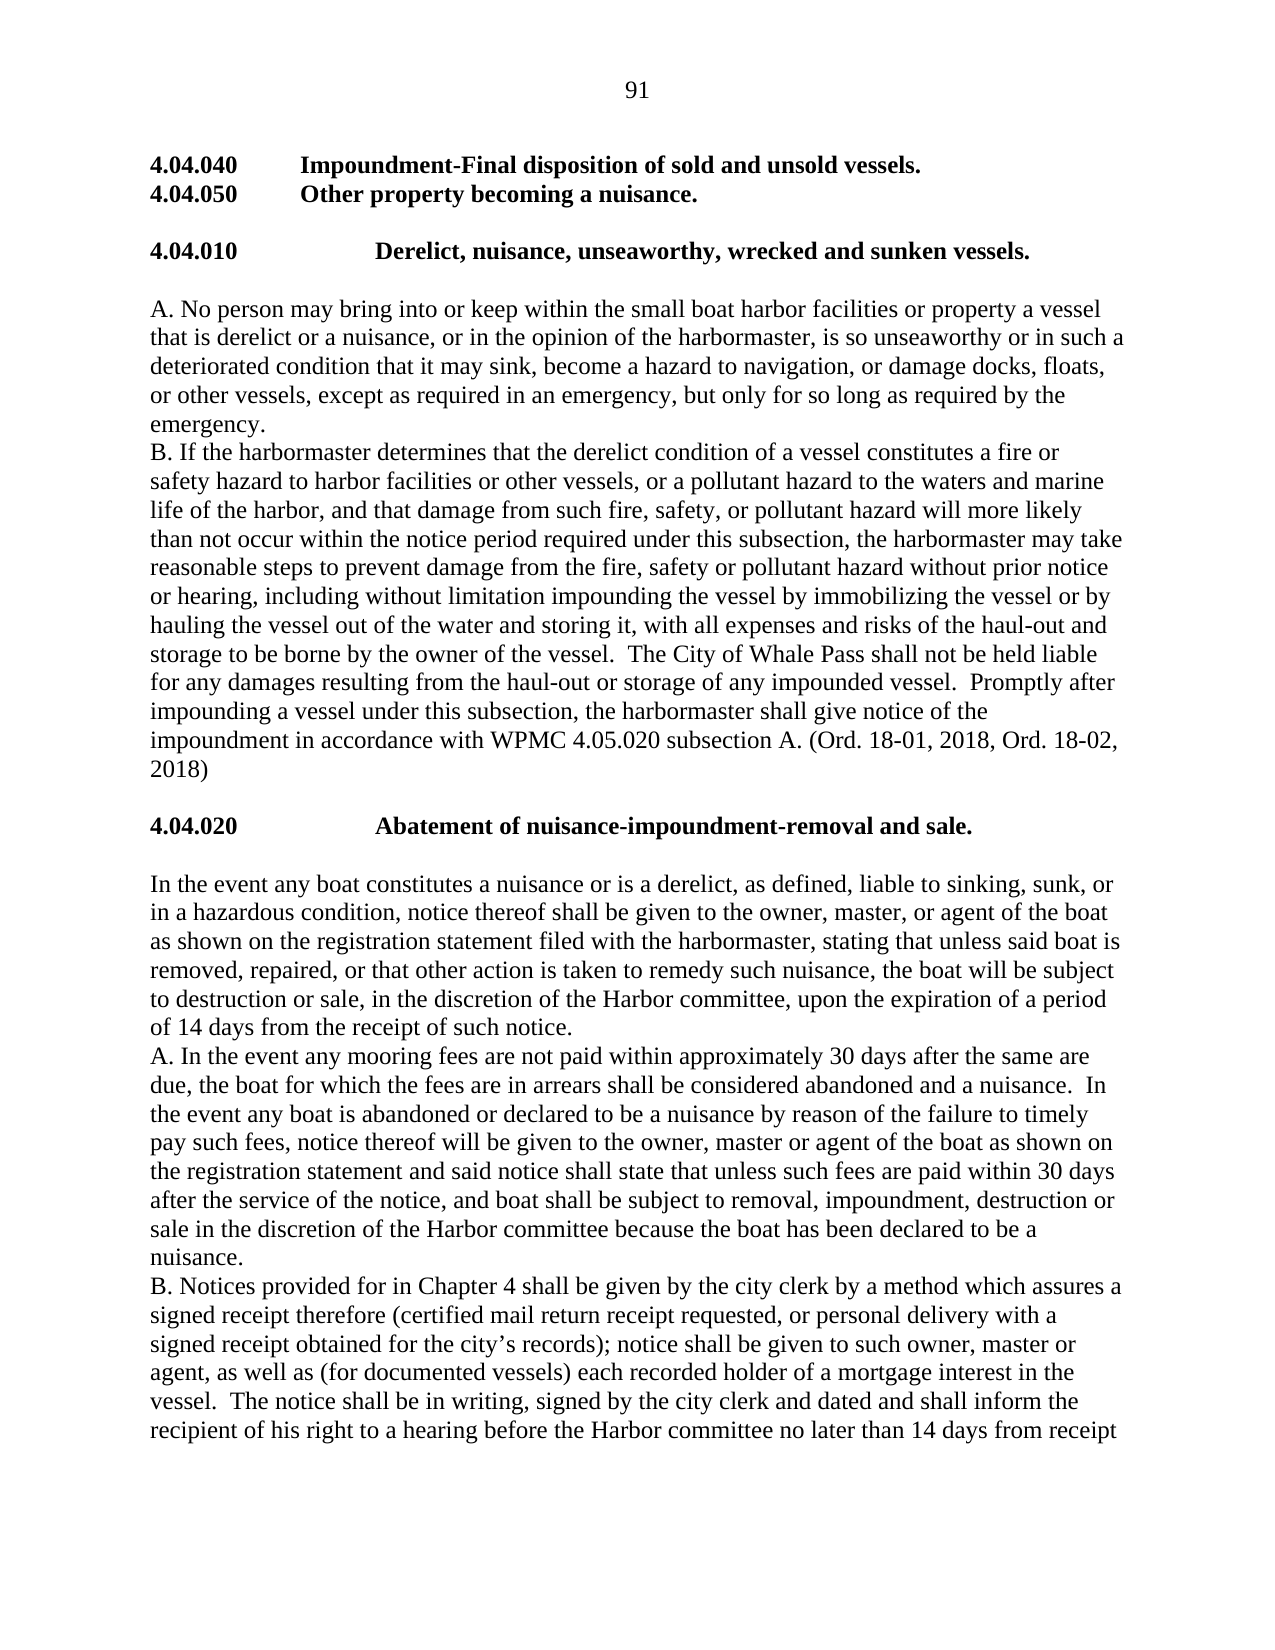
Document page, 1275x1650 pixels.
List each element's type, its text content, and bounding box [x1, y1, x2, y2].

text 4.04.050 Other property becoming a nuisance. [150, 179, 1125, 207]
text In the event any boat constitutes a nuisance or is a derelict, as defined, liable to sinking, sunk, or in a hazardous condition, notice thereof shall be given to the owner, master, or agent of the boat as shown on the registration statement filed with the harbormaster, stating that unless said boat is removed, repaired, or that other action is taken to remedy such nuisance, the boat will be subject to destruction or sale, in the discretion of the Harbor committee, upon the expiration of a period of 14 days from the receipt of such notice. [150, 869, 1125, 1041]
text A. In the event any mooring fees are not paid within approximately 30 days after the same are due, the boat for which the fees are in arrears shall be considered abandoned and a nuisance. In the event any boat is abandoned or declared to be a nuisance by reason of the failure to timely pay such fees, notice thereof will be given to the owner, master or agent of the boat as shown on the registration statement and said notice shall state that unless such fees are paid within 30 days after the service of the notice, and boat shall be subject to removal, impoundment, destruction or sale in the discretion of the Harbor committee because the boat has been declared to be a nuisance. [150, 1041, 1125, 1271]
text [150, 236, 1125, 265]
text A. No person may bring into or keep within the small boat harbor facilities or property a vessel that is derelict or a nuisance, or in the opinion of the harbormaster, is so unseaworthy or in such a deteriorated condition that it may sink, become a hazard to navigation, or damage docks, floats, or other vessels, except as required in an emergency, but only for so long as required by the emergency. [150, 294, 1125, 437]
text B. If the harbormaster determines that the derelict condition of a vessel constitutes a fire or safety hazard to harbor facilities or other vessels, or a pollutant hazard to the waters and marine life of the harbor, and that damage from such fire, safety, or pollutant hazard will more likely than not occur within the notice period required under this subsection, the harbormaster may take reasonable steps to prevent damage from the fire, safety or pollutant hazard without prior notice or hearing, including without limitation impounding the vessel by immobilizing the vessel or by hauling the vessel out of the water and storing it, with all expenses and risks of the haul-out and storage to be borne by the owner of the vessel. The City of Whale Pass shall not be held liable for any damages resulting from the haul-out or storage of any impounded vessel. Promptly after impounding a vessel under this subsection, the harbormaster shall give notice of the impoundment in accordance with WPMC 4.05.020 subsection A. (Ord. 18-01, 2018, Ord. 18-02, 2018) [150, 437, 1125, 782]
text 4.04.040 Impoundment-Final disposition of sold and unsold vessels. [150, 150, 1125, 179]
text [150, 1271, 1125, 1444]
text 4.04.020 Abatement of nuisance-impoundment-removal and sale. [150, 811, 1125, 840]
